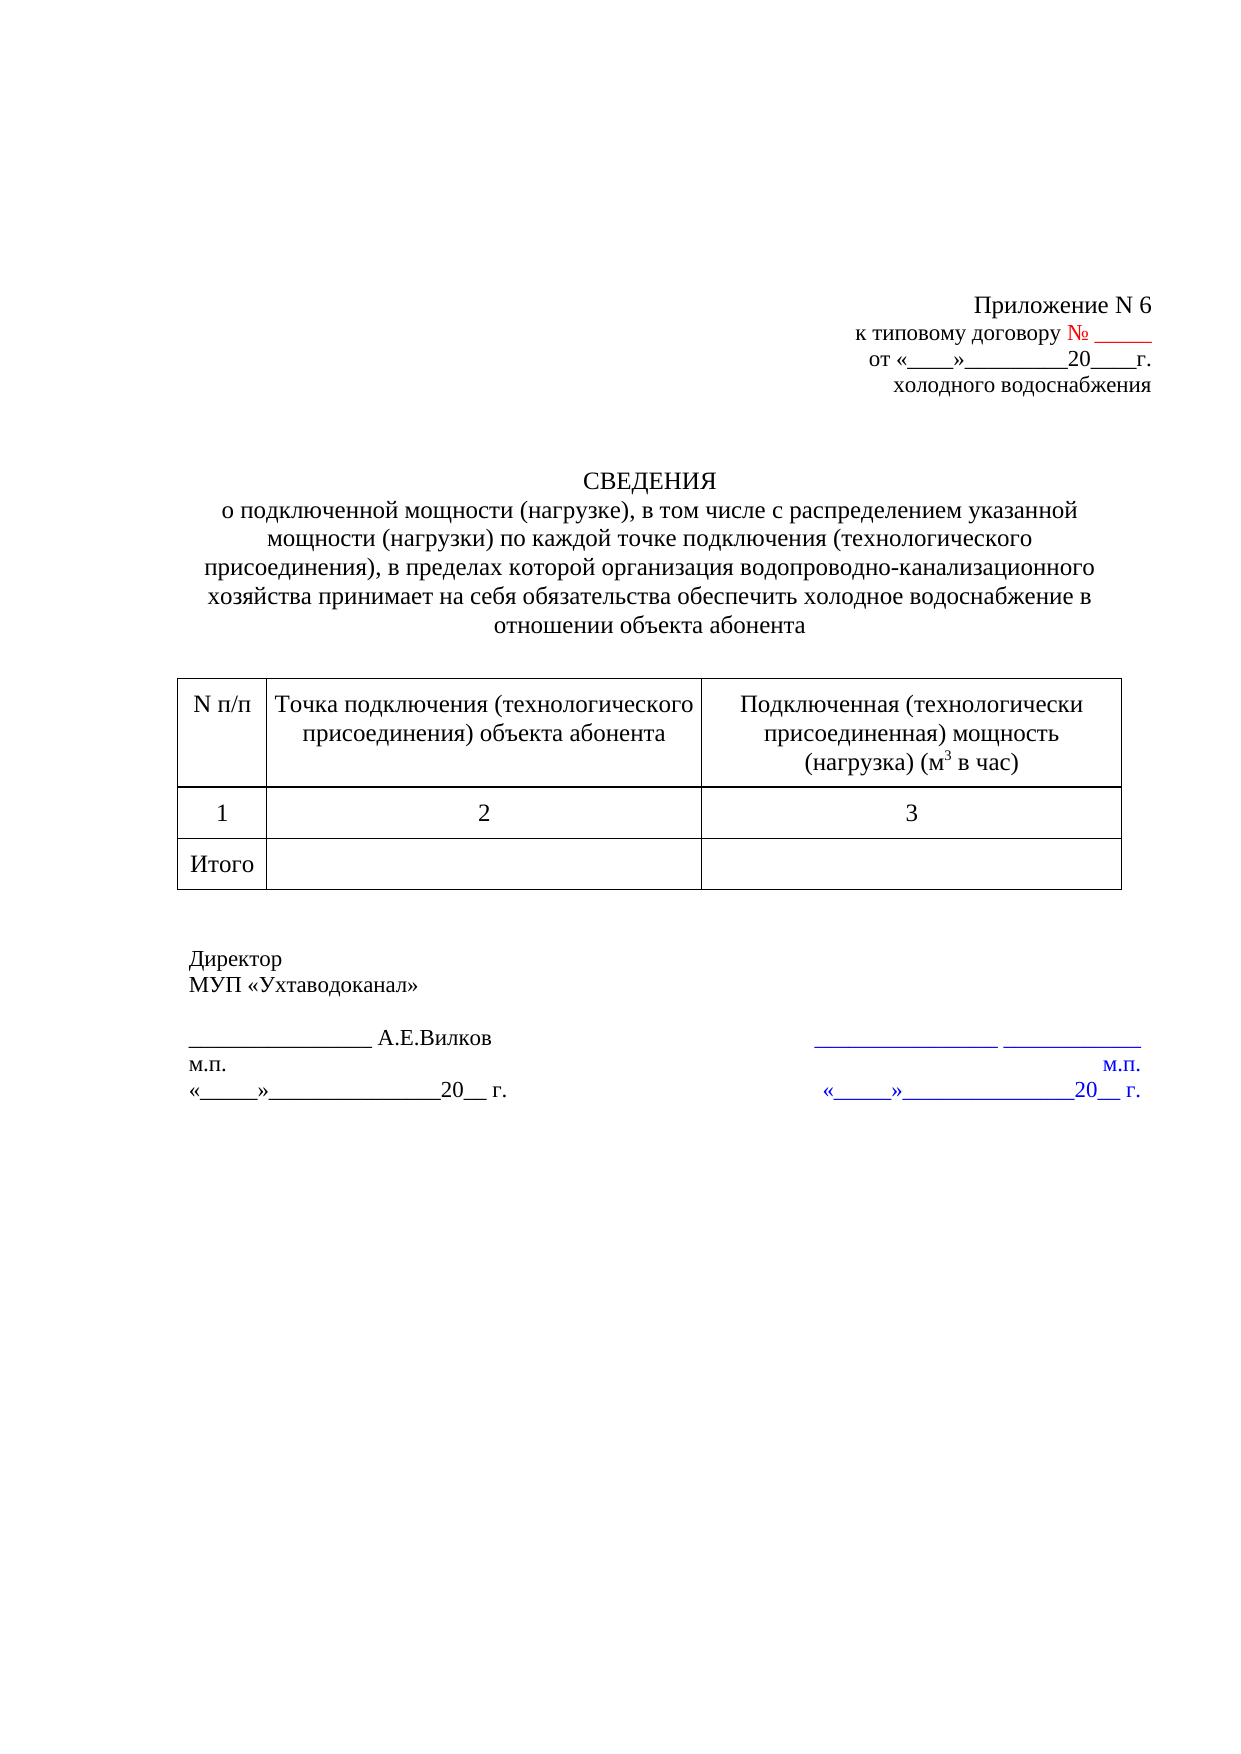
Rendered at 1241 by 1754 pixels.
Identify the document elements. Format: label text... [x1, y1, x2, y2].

table_cell [702, 839, 1121, 888]
table_cell 1 [178, 788, 266, 837]
text к типовому договору № _____ [177, 319, 1152, 345]
table_header N п/п [178, 679, 266, 786]
table_cell 2 [267, 788, 701, 837]
table_header Директор МУП «Ухтаводоканал» ________________ А.Е.Вилков м.п. «_____»_______________20__ г. [177, 945, 665, 1129]
text холодного водоснабжения [177, 372, 1152, 398]
table_header СВЕДЕНИЯ о подключенной мощности (нагрузке), в том числе с распределением указанной мощности (нагрузки) по каждой точке подключения (технологического присоединения), в пределах которой организация водопроводно-канализационного хозяйства принимает на себя обязательства обеспечить холодное водоснабжение в отношении объекта абонента [177, 455, 1122, 649]
text Приложение N 6 [177, 290, 1152, 319]
table_cell [267, 839, 701, 888]
table_header Подключенная (технологически присоединенная) мощность (нагрузка) (м3 в час) [702, 679, 1121, 786]
table_cell 3 [702, 788, 1121, 837]
table_cell Итого [178, 839, 266, 888]
table_header ________________ ____________ м.п. «_____»_______________20__ г. [665, 945, 1151, 1129]
text от «____»_________20____г. [177, 345, 1152, 371]
table_header Точка подключения (технологического присоединения) объекта абонента [267, 679, 701, 786]
